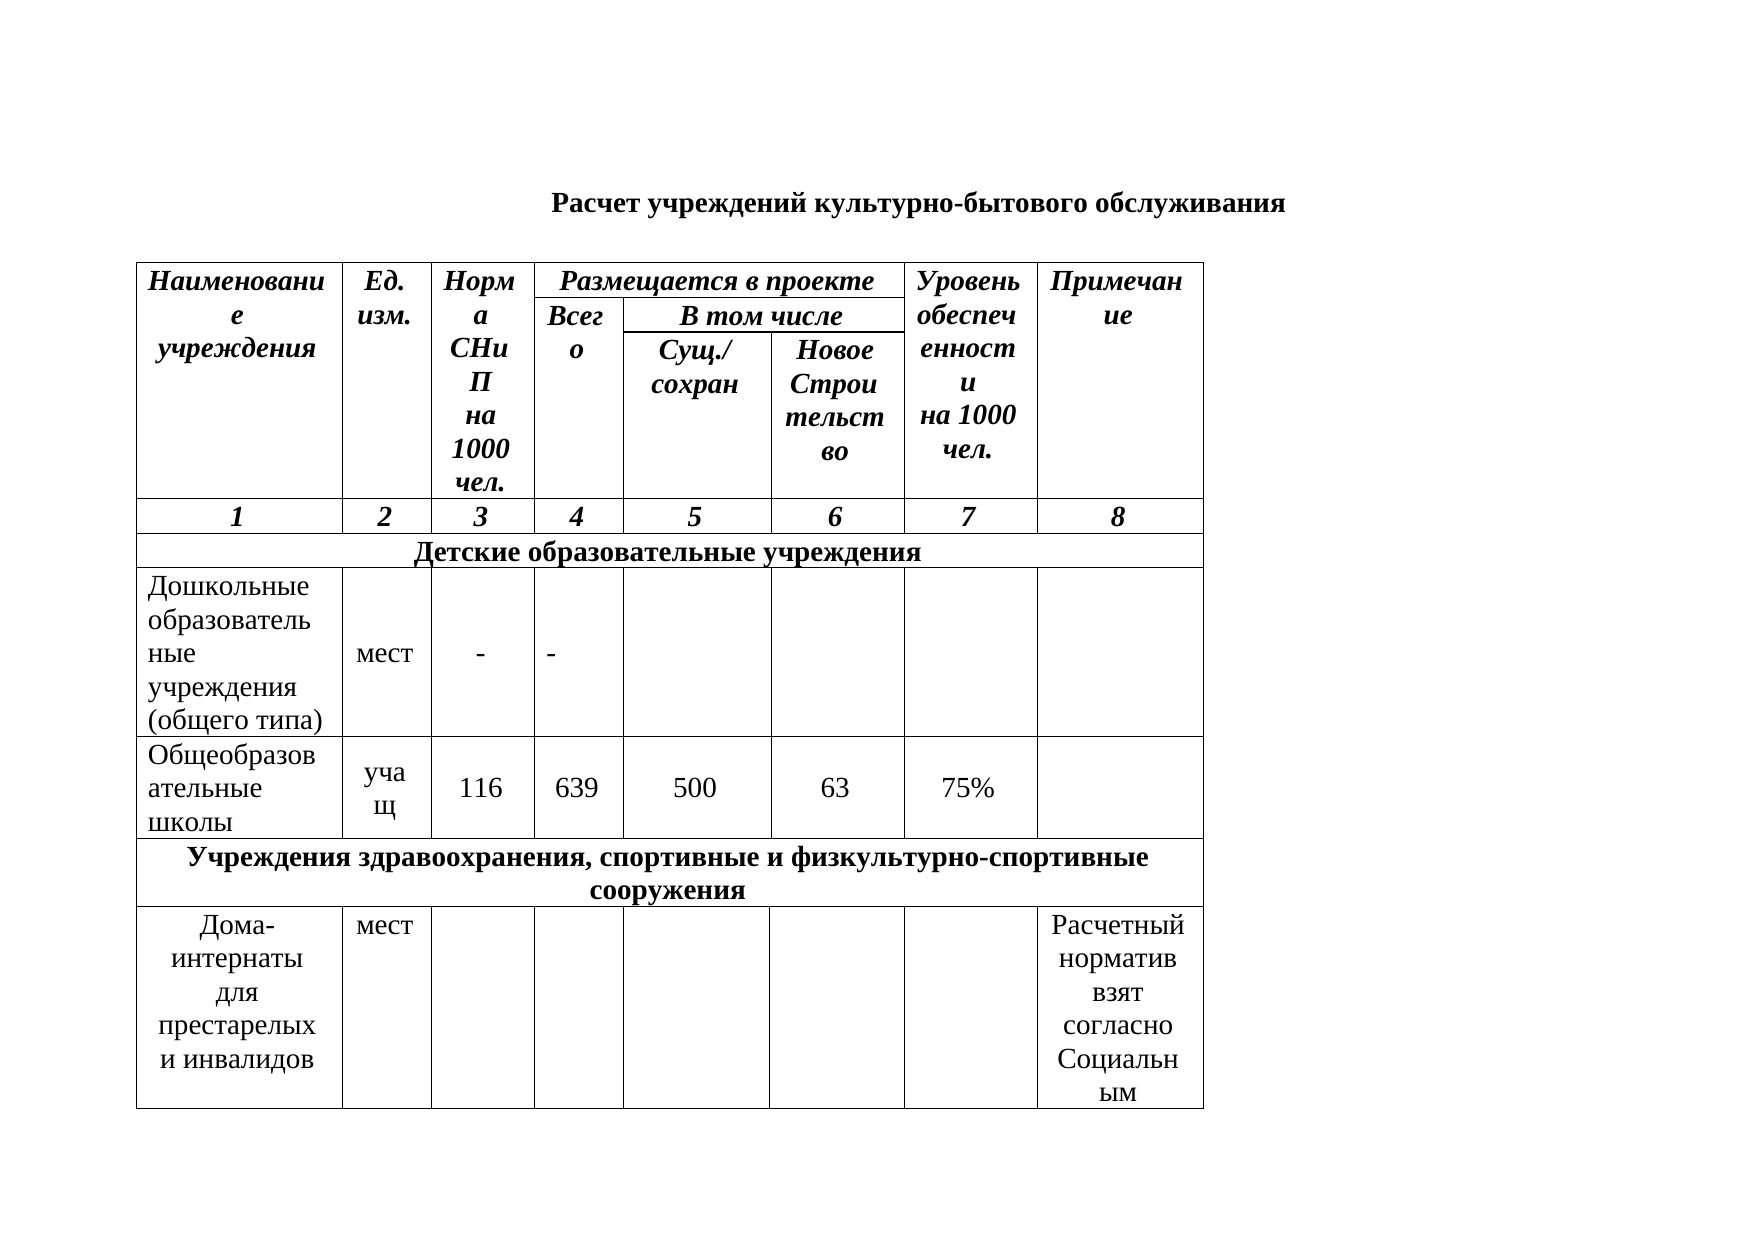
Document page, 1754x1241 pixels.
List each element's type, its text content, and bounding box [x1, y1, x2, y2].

table_header Размещается в проекте [535, 263, 904, 297]
table_cell 1 [137, 499, 342, 533]
table_cell Общеобразовательные школы [137, 737, 342, 838]
text Расчет учреждений культурно-бытового обслуживания [148, 185, 1690, 219]
table_header Примечание [1038, 263, 1203, 498]
table_cell 5 [624, 499, 771, 533]
table_cell [770, 907, 904, 1108]
table_cell Сущ./сохран [624, 333, 771, 498]
table_cell [535, 907, 623, 1108]
table_header Ед. изм. [343, 263, 431, 498]
table_cell учащ [343, 737, 431, 838]
table_cell Дошкольные образовательные учреждения (общего типа) [137, 568, 342, 736]
table_cell Детские образовательные учреждения [137, 534, 1203, 567]
table_cell 2 [343, 499, 431, 533]
table_cell мест [343, 907, 431, 1108]
table_header Уровень обеспеченности на 1000 чел. [905, 263, 1037, 498]
table_cell В том числе [624, 298, 904, 331]
table_cell 8 [1038, 499, 1203, 533]
table_cell 75% [905, 737, 1037, 838]
table_cell [432, 907, 534, 1108]
table_cell 639 [535, 737, 623, 838]
table_cell [1038, 737, 1203, 838]
table_cell 116 [432, 737, 534, 838]
table_cell [1038, 568, 1203, 736]
table_cell 6 [772, 499, 904, 533]
table_cell 3 [432, 499, 534, 533]
table_cell 500 [624, 737, 771, 838]
table_cell - [535, 568, 623, 736]
table_cell Всего [535, 298, 623, 498]
table_cell [624, 568, 771, 736]
table_cell мест [343, 568, 431, 736]
table_cell [905, 907, 1037, 1108]
table_cell Новое Строительство [772, 333, 904, 498]
table_cell [905, 568, 1037, 736]
table_cell Учреждения здравоохранения, спортивные и физкультурно-спортивные сооружения [137, 839, 1203, 906]
table_cell 63 [772, 737, 904, 838]
table_cell 4 [535, 499, 623, 533]
table_cell [624, 907, 769, 1108]
table_header Наименование учреждения [137, 263, 342, 498]
table_cell [772, 568, 904, 736]
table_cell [137, 907, 342, 1108]
table_cell - [432, 568, 534, 736]
table_cell 7 [905, 499, 1037, 533]
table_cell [1038, 907, 1203, 1108]
table_header Норма СНиП на 1000 чел. [432, 263, 534, 498]
